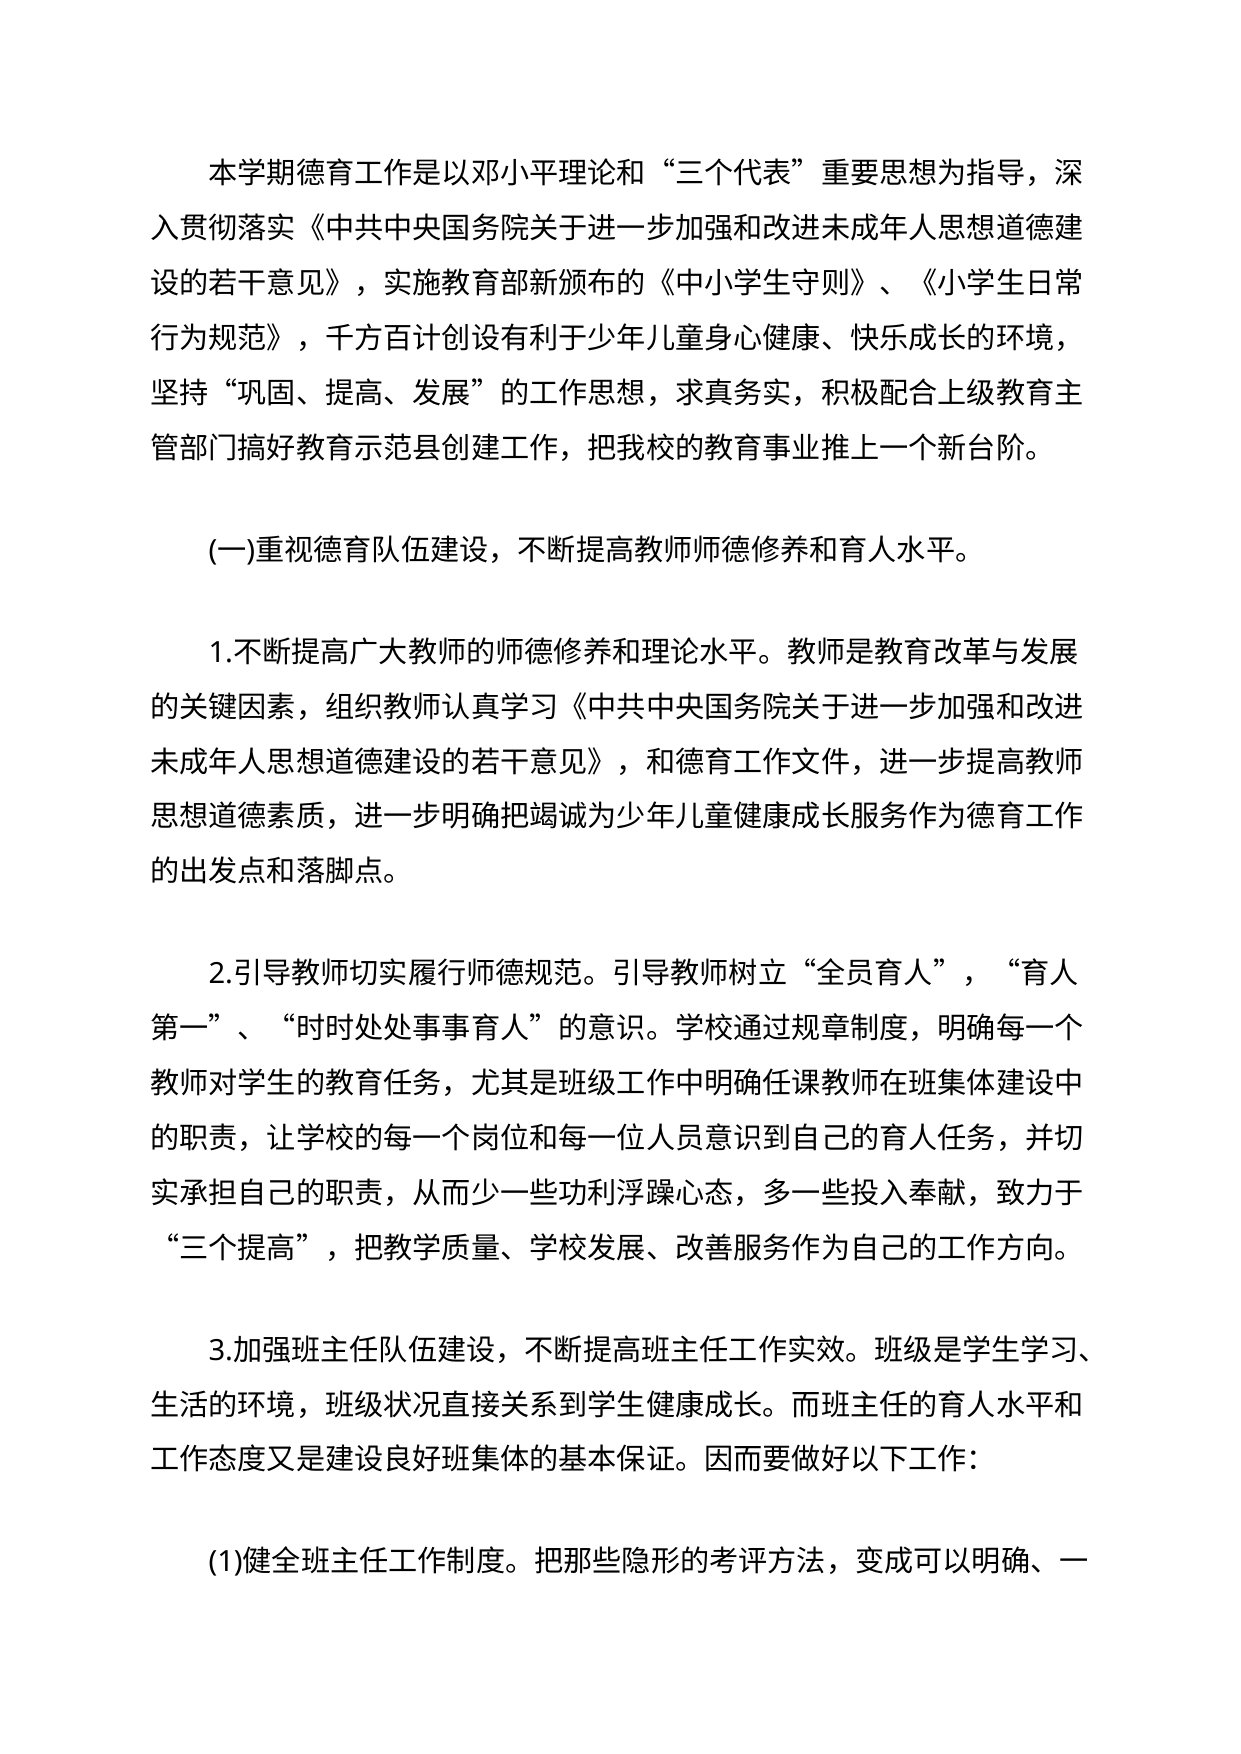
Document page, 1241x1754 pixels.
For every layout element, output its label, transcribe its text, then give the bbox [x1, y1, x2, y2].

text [150, 1538, 1090, 1580]
text 1.不断提高广大教师的师德修养和理论水平。教师是教育改革与发展的关键因素，组织教师认真学习《中共中央国务院关于进一步加强和改进未成年人思想道德建设的若干意见》，和德育工作文件，进一步提高教师思想道德素质，进一步明确把竭诚为少年儿童健康成长服务作为德育工作的出发点和落脚点。 [150, 628, 1090, 890]
text 本学期德育工作是以邓小平理论和“三个代表”重要思想为指导，深入贯彻落实《中共中央国务院关于进一步加强和改进未成年人思想道德建设的若干意见》，实施教育部新颁布的《中小学生守则》、《小学生日常行为规范》，千方百计创设有利于少年儿童身心健康、快乐成长的环境，坚持“巩固、提高、发展”的工作思想，求真务实，积极配合上级教育主管部门搞好教育示范县创建工作，把我校的教育事业推上一个新台阶。 [150, 150, 1090, 467]
text 2.引导教师切实履行师德规范。引导教师树立“全员育人”，“育人第一”、“时时处处事事育人”的意识。学校通过规章制度，明确每一个教师对学生的教育任务，尤其是班级工作中明确任课教师在班集体建设中的职责，让学校的每一个岗位和每一位人员意识到自己的育人任务，并切实承担自己的职责，从而少一些功利浮躁心态，多一些投入奉献，致力于“三个提高”，把教学质量、学校发展、改善服务作为自己的工作方向。 [150, 950, 1090, 1267]
text (一)重视德育队伍建设，不断提高教师师德修养和育人水平。 [150, 526, 1090, 569]
text 3.加强班主任队伍建设，不断提高班主任工作实效。班级是学生学习、生活的环境，班级状况直接关系到学生健康成长。而班主任的育人水平和工作态度又是建设良好班集体的基本保证。因而要做好以下工作： [150, 1326, 1090, 1478]
